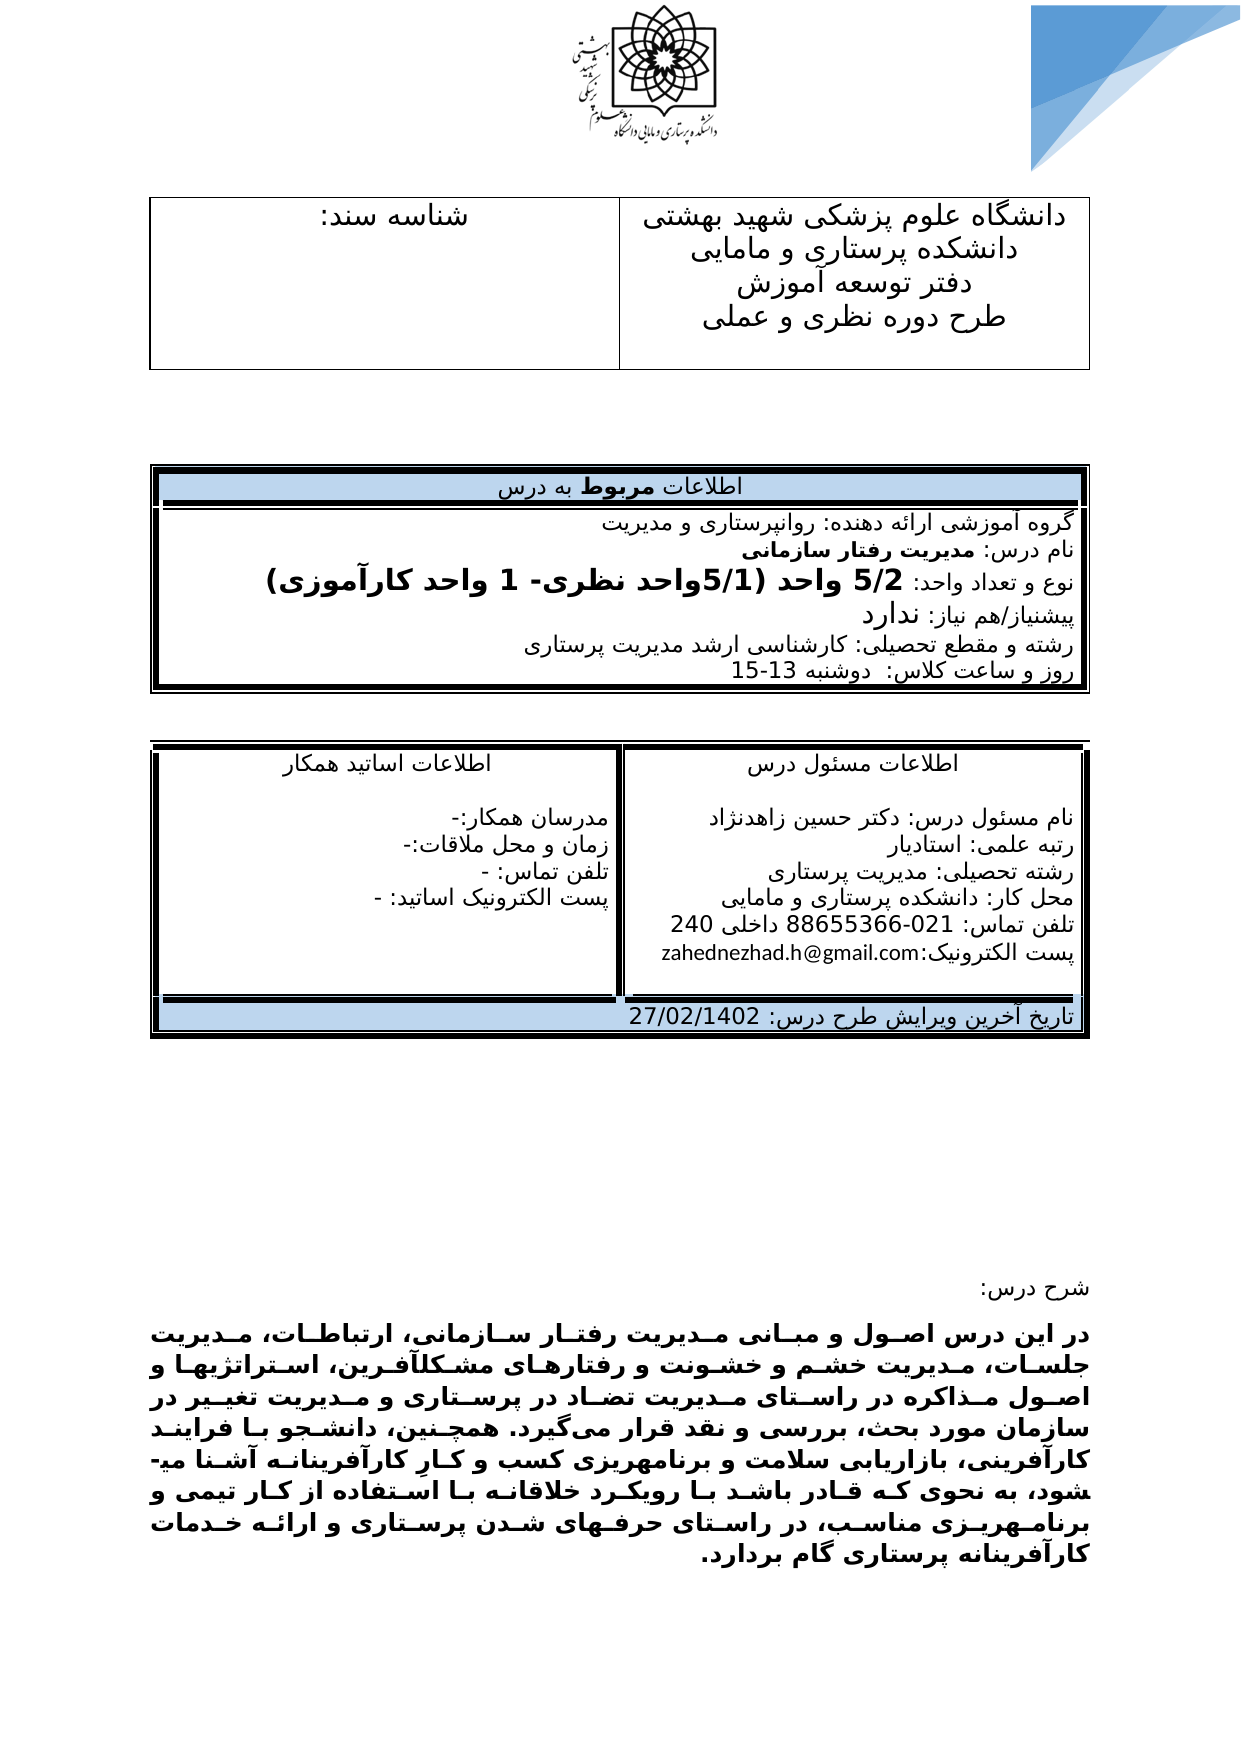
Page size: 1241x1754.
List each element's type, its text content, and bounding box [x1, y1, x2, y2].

table_header اطلاعات مربوط به درس [159, 474, 1081, 500]
table_cell تاریخ آخرین ویرایش طرح درس: 27/02/1402 [155, 994, 1084, 1030]
table_cell گروه آموزشی ارائه دهنده: روانپرستاری و مدیریت نام درس: مدیریت رفتار سازمانی نوع و تعداد واحد: 5/2 واحد (5/1واحد نظری- 1 واحد کارآموزی) پیشنیاز/هم نیاز: ندارد رشته و مقطع تحصیلی: کارشناسی ارشد مدیریت پرستاری روز و ساعت کلاس: دوشنبه 13-15 [155, 500, 1086, 684]
text شرح درس: [150, 1274, 1090, 1300]
table_header اطلاعات مسئول درس نام مسئول درس: دکتر حسین زاهدنژاد رتبه علمی: استادیار رشته تحصیلی: مدیریت پرستاری محل کار: دانشکده پرستاری و مامایی تلفن تماس: 021-88655366 داخلی 240 پست الکترونیک:zahednezhad.h@gmail.com [620, 742, 1086, 994]
text در این درس اصول و مبانی مدیریت رفتار سازمانی، ارتباطات، مدیریت جلسات، مدیریت خشم و خشونت و رفتارهای مشکلآفرین، استراتژیها و اصول مذاکره در راستای مدیریت تضاد در پرستاری و مدیریت تغییر در سازمان مورد بحث، بررسی و نقد قرار می‌گیرد. همچنین، دانشجو با فرایند کارآفرینی، بازاریابی سلامت و برنامهریزی کسب و کارِ کارآفرینانه آشنا میشود، به نحوی که قادر باشد با رویکرد خلاقانه با استفاده از کار تیمی و برنامهریزی مناسب، در راستای حرفهای شدن پرستاری و ارائه خدمات کارآفرینانه پرستاری گام بردارد. [150, 1319, 1090, 1568]
table_header دانشگاه علوم پزشکی شهید بهشتی دانشکده پرستاری و مامایی دفتر توسعه آموزش طرح دوره نظری و عملی [620, 198, 1089, 369]
picture [1031, 5, 1241, 174]
table_header اطلاعات اساتید همکار مدرسان همکار:- زمان و محل ملاقات:- تلفن تماس: - پست الکترونیک اساتید: - [155, 750, 616, 994]
picture [538, 4, 757, 150]
table_header شناسه سند: [151, 198, 619, 369]
